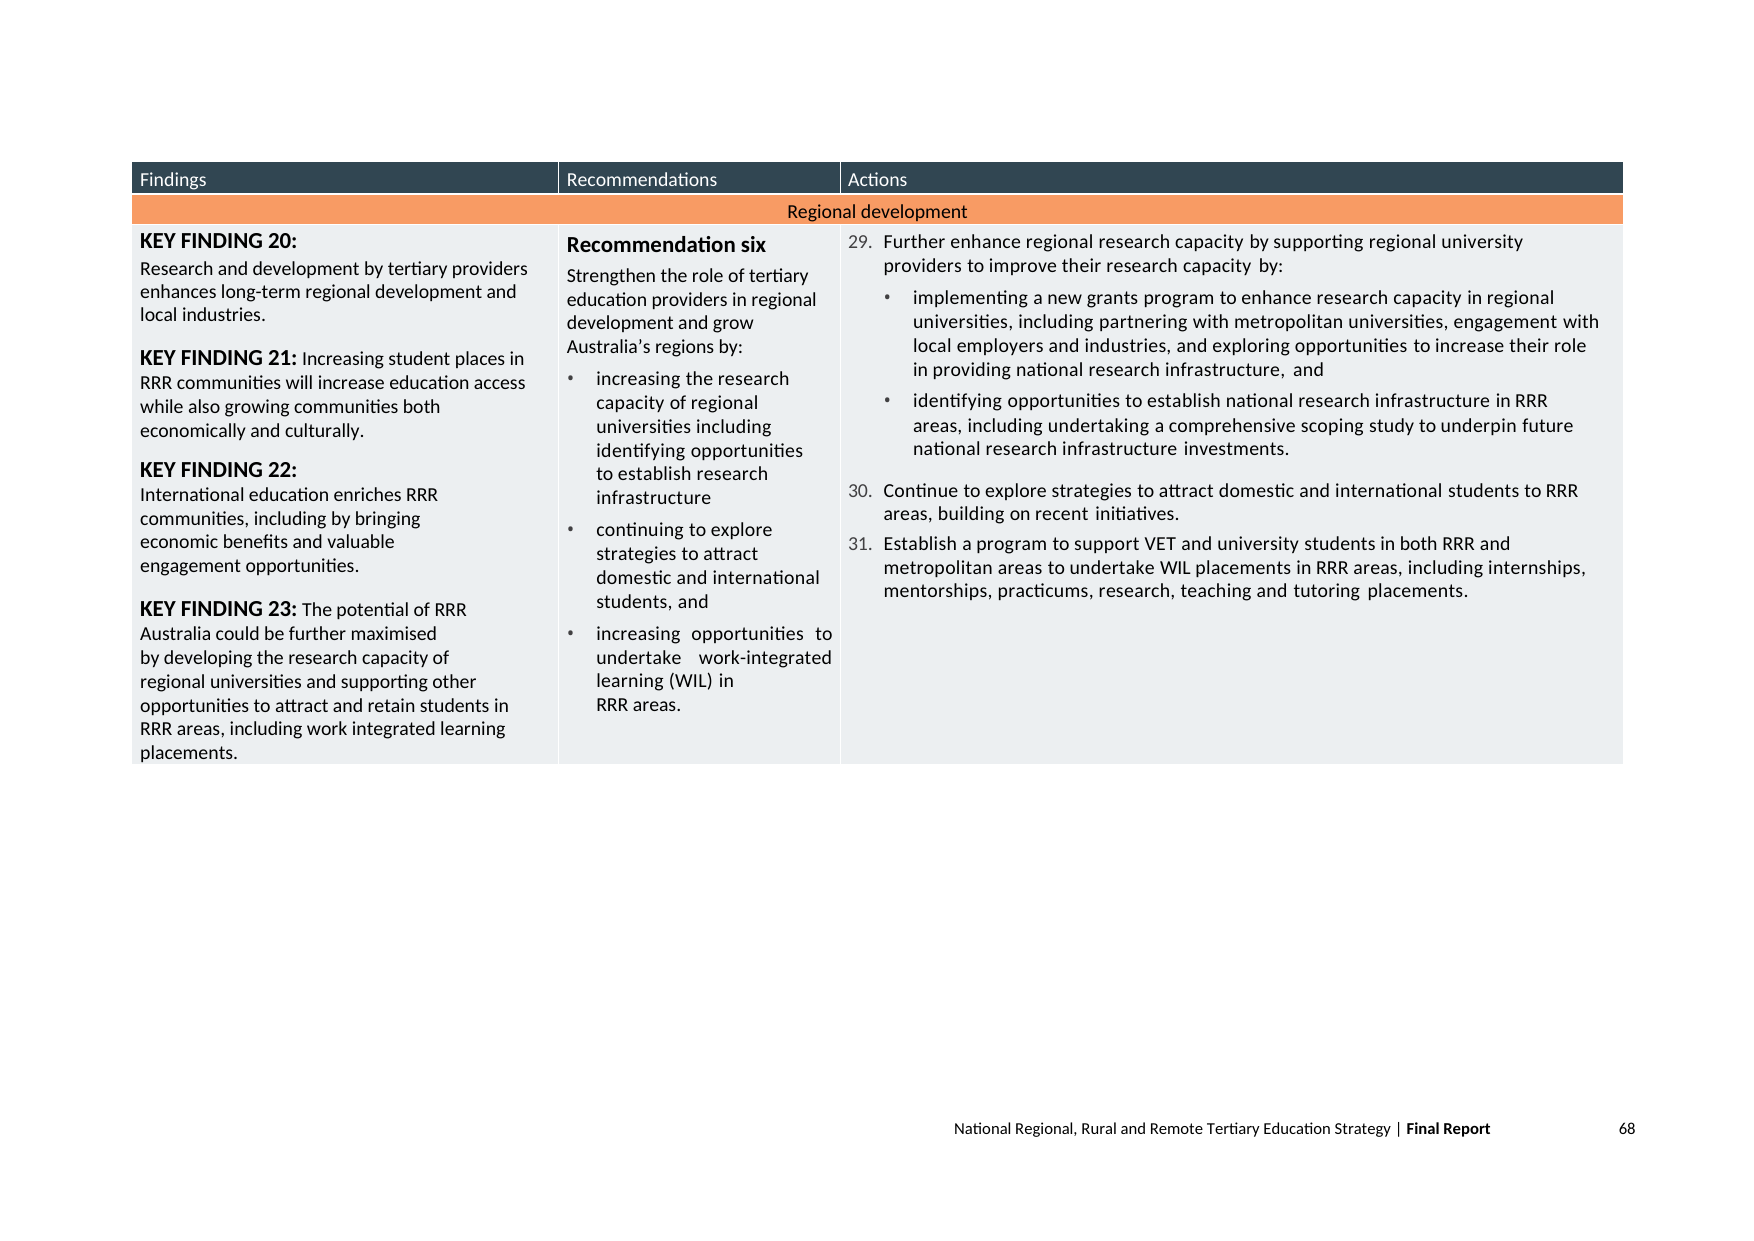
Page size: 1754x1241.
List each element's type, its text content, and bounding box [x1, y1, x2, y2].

table_header Findings [132, 162, 558, 193]
table_cell KEY FINDING 20: Research and development by tertiary providers enhances long-term regional development and local industries. KEY FINDING 21: Increasing student places in RRR communities will increase education access while also growing communities both economically and culturally. KEY FINDING 22: International education enriches RRR communities, including by bringing economic benefits and valuable engagement opportunities. KEY FINDING 23: The potential of RRR Australia could be further maximised by developing the research capacity of regional universities and supporting other opportunities to attract and retain students in RRR areas, including work integrated learning placements. [132, 225, 558, 764]
table_cell Further enhance regional research capacity by supporting regional university providers to improve their research capacity by: implementing a new grants program to enhance research capacity in regional universities, including partnering with metropolitan universities, engagement with local employers and industries, and exploring opportunities to increase their role in providing national research infrastructure, and identifying opportunities to establish national research infrastructure in RRR areas, including undertaking a comprehensive scoping study to underpin future national research infrastructure investments. Continue to explore strategies to attract domestic and international students to RRR areas, building on recent initiatives. Establish a program to support VET and university students in both RRR and metropolitan areas to undertake WIL placements in RRR areas, including internships, mentorships, practicums, research, teaching and tutoring placements. [841, 225, 1623, 764]
table_cell Regional development [132, 195, 1623, 224]
table_header Actions [841, 162, 1623, 193]
table_header Recommendations [559, 162, 840, 193]
table_cell Recommendation six Strengthen the role of tertiary education providers in regional development and grow Australia’s regions by: increasing the research capacity of regional universities including identifying opportunities to establish research infrastructure continuing to explore strategies to attract domestic and international students, and increasing opportunities to undertake work-integrated learning (WIL) in RRR areas. [559, 225, 840, 764]
